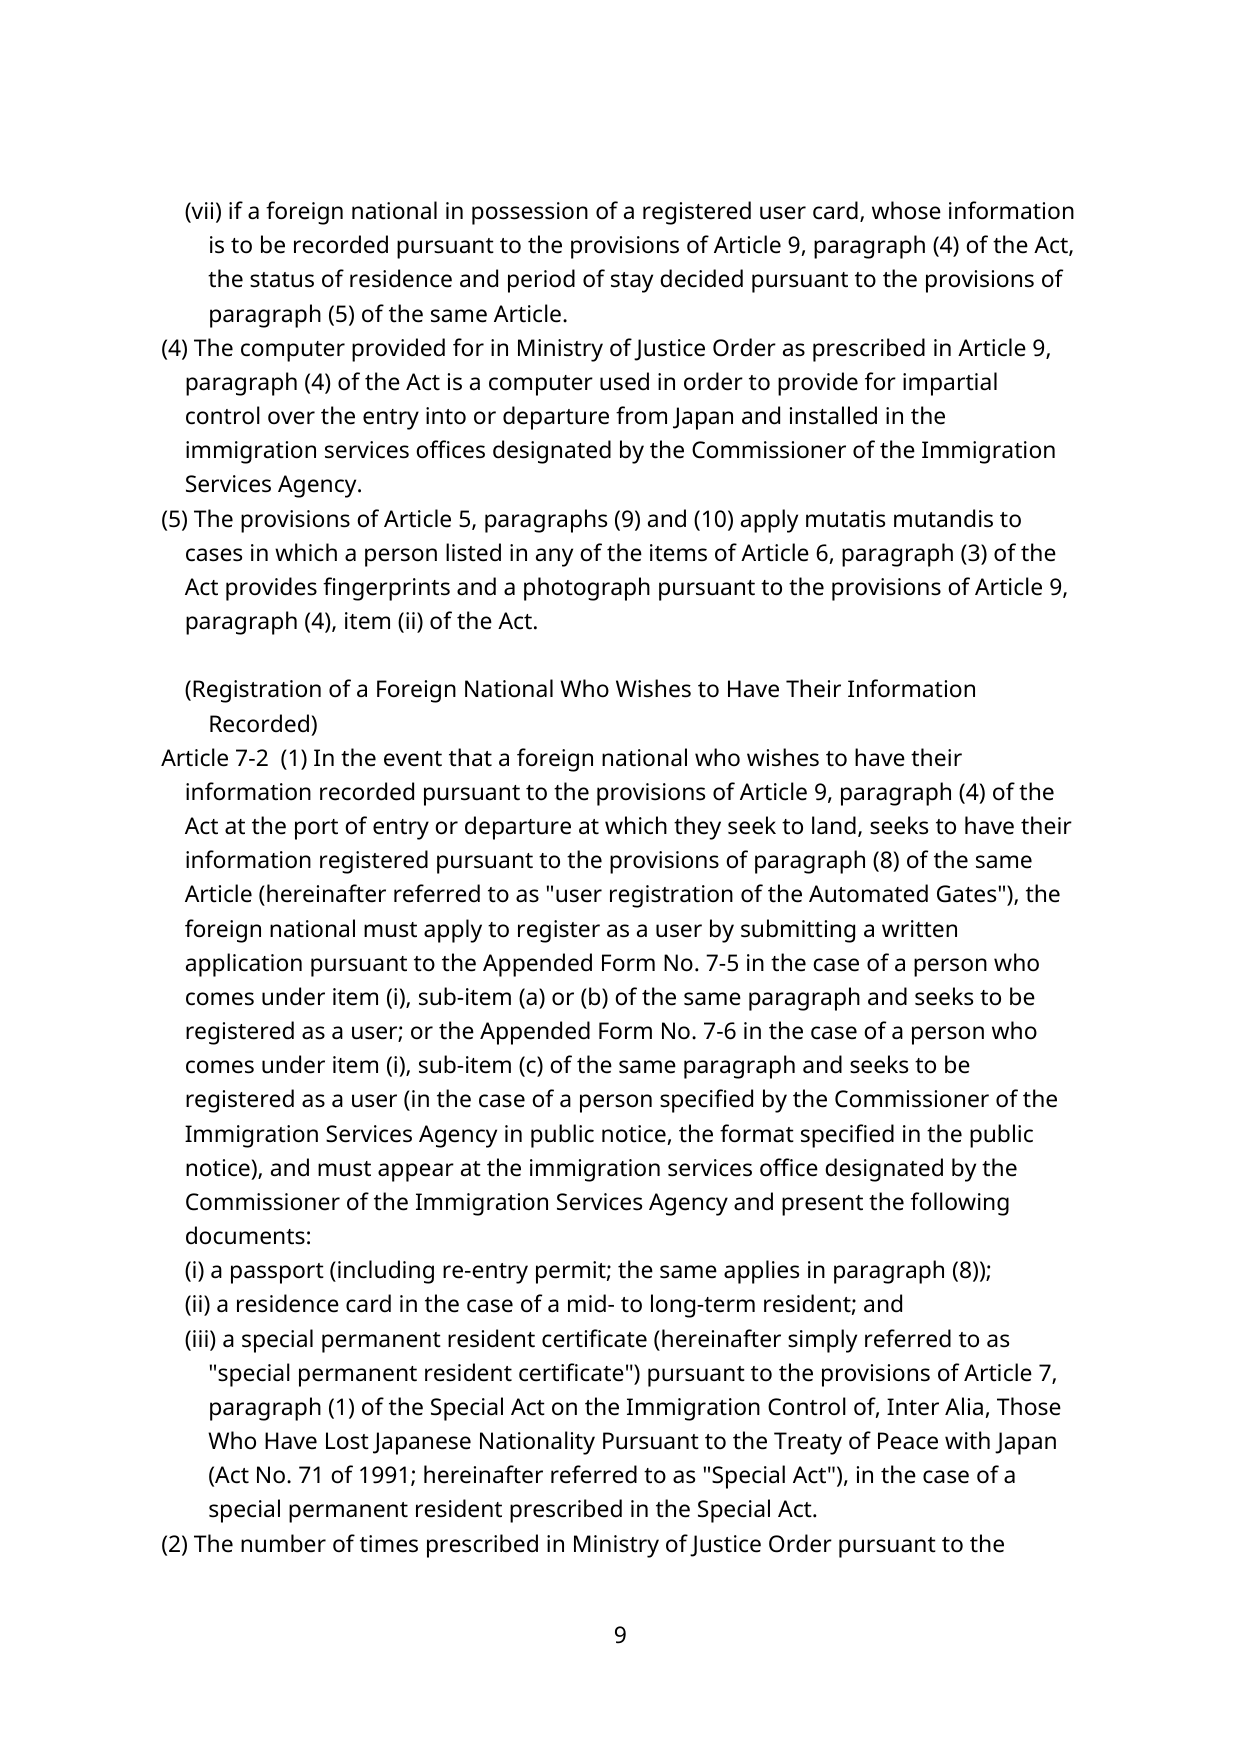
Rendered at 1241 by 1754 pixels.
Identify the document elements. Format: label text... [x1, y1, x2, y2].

text (Registration of a Foreign National Who Wishes to Have Their Information Recorded) [184, 672, 1079, 740]
text (i) a passport (including re-entry permit; the same applies in paragraph (8)); [184, 1253, 1079, 1287]
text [161, 1526, 1079, 1560]
text (4) The computer provided for in Ministry of Justice Order as prescribed in Article 9, paragraph (4) of the Act is a computer used in order to provide for impartial control over the entry into or departure from Japan and installed in the immigration services offices designated by the Commissioner of the Immigration Services Agency. [161, 330, 1079, 501]
text Article 7-2 (1) In the event that a foreign national who wishes to have their information recorded pursuant to the provisions of Article 9, paragraph (4) of the Act at the port of entry or departure at which they seek to land, seeks to have their information registered pursuant to the provisions of paragraph (8) of the same Article (hereinafter referred to as "user registration of the Automated Gates"), the foreign national must apply to register as a user by submitting a written application pursuant to the Appended Form No. 7-5 in the case of a person who comes under item (i), sub-item (a) or (b) of the same paragraph and seeks to be registered as a user; or the Appended Form No. 7-6 in the case of a person who comes under item (i), sub-item (c) of the same paragraph and seeks to be registered as a user (in the case of a person specified by the Commissioner of the Immigration Services Agency in public notice, the format specified in the public notice), and must appear at the immigration services office designated by the Commissioner of the Immigration Services Agency and present the following documents: [161, 740, 1079, 1253]
text (iii) a special permanent resident certificate (hereinafter simply referred to as "special permanent resident certificate") pursuant to the provisions of Article 7, paragraph (1) of the Special Act on the Immigration Control of, Inter Alia, Those Who Have Lost Japanese Nationality Pursuant to the Treaty of Peace with Japan (Act No. 71 of 1991; hereinafter referred to as "Special Act"), in the case of a special permanent resident prescribed in the Special Act. [184, 1321, 1079, 1526]
text (5) The provisions of Article 5, paragraphs (9) and (10) apply mutatis mutandis to cases in which a person listed in any of the items of Article 6, paragraph (3) of the Act provides fingerprints and a photograph pursuant to the provisions of Article 9, paragraph (4), item (ii) of the Act. [161, 501, 1079, 638]
text (ii) a residence card in the case of a mid- to long-term resident; and [184, 1287, 1079, 1321]
text (vii) if a foreign national in possession of a registered user card, whose information is to be recorded pursuant to the provisions of Article 9, paragraph (4) of the Act, the status of residence and period of stay decided pursuant to the provisions of paragraph (5) of the same Article. [184, 194, 1079, 330]
